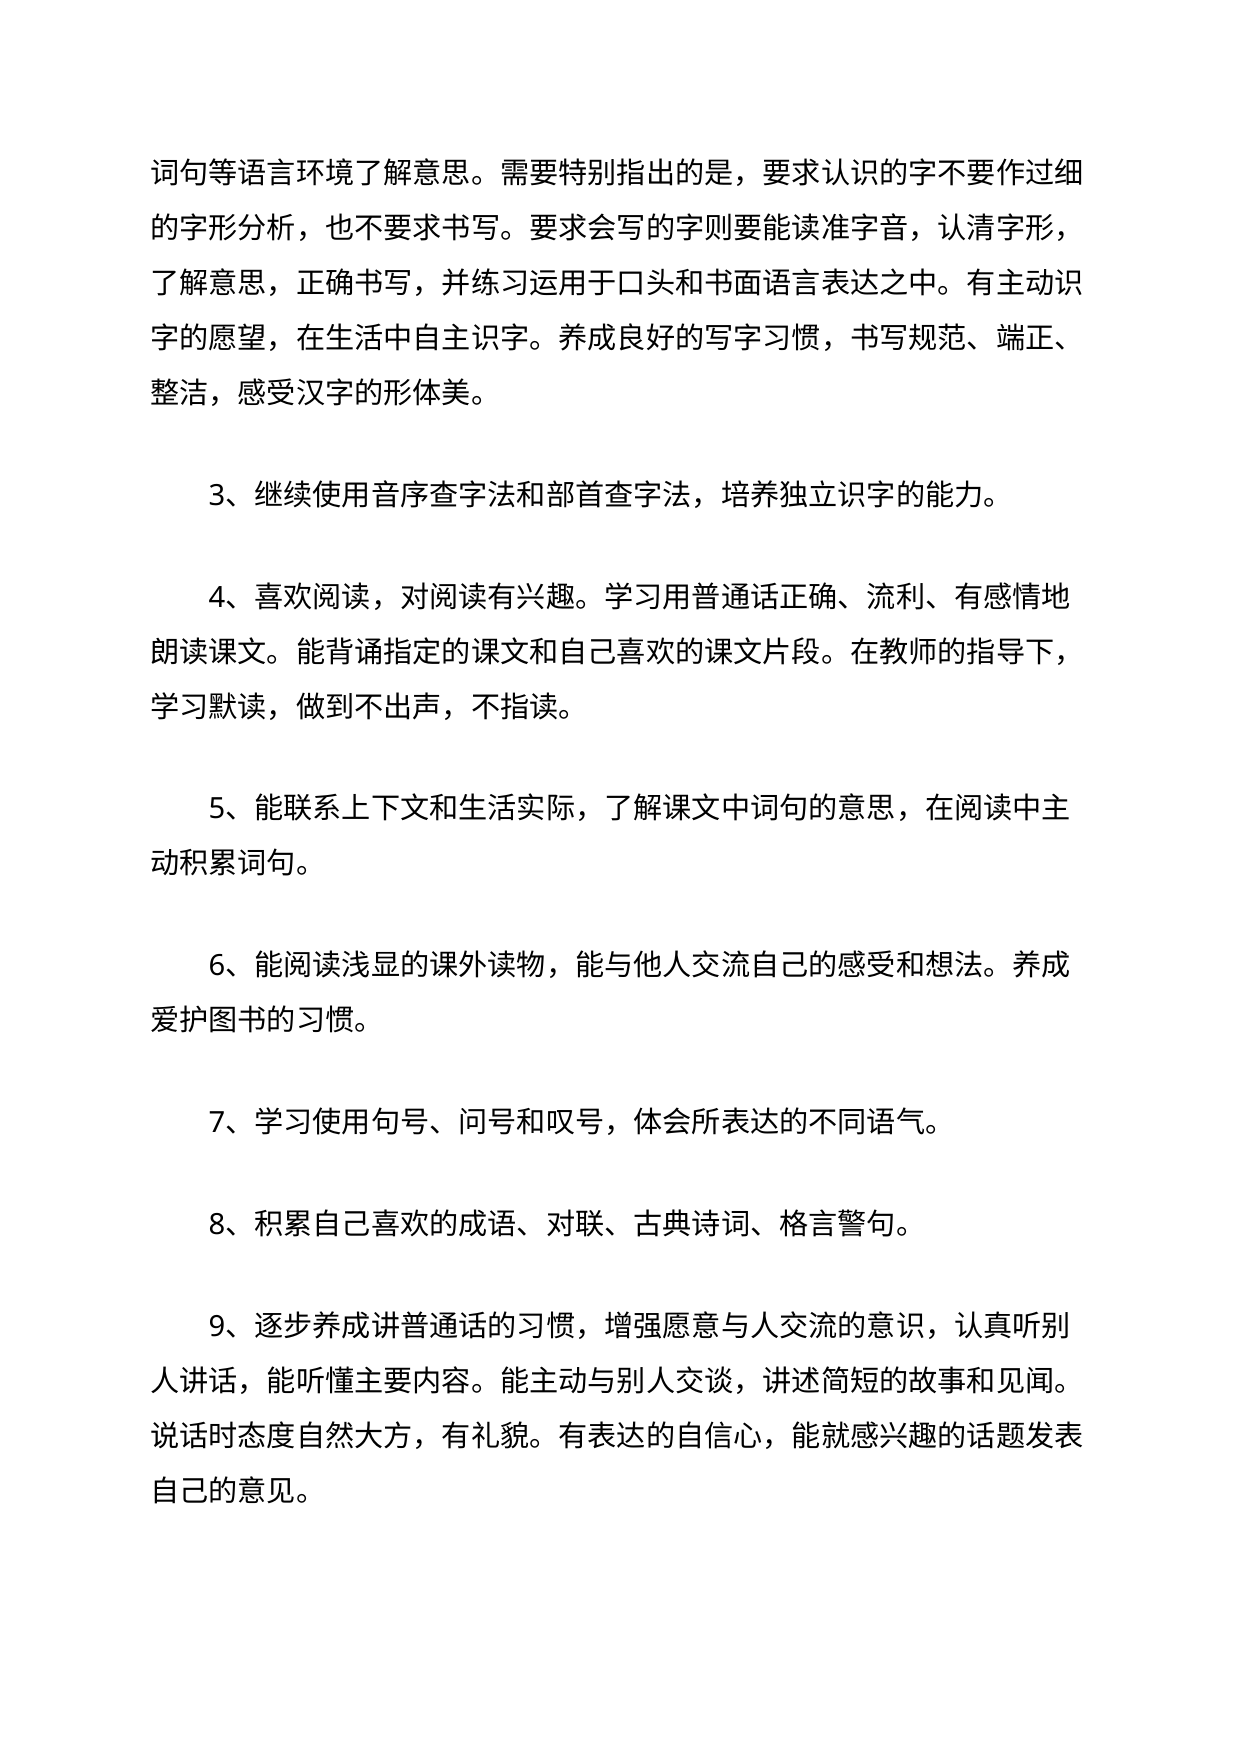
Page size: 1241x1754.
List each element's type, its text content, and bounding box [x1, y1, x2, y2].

text 9、逐步养成讲普通话的习惯，增强愿意与人交流的意识，认真听别人讲话，能听懂主要内容。能主动与别人交谈，讲述简短的故事和见闻。说话时态度自然大方，有礼貌。有表达的自信心，能就感兴趣的话题发表自己的意见。 [150, 1302, 1090, 1509]
text 3、继续使用音序查字法和部首查字法，培养独立识字的能力。 [150, 471, 1090, 514]
text 4、喜欢阅读，对阅读有兴趣。学习用普通话正确、流利、有感情地朗读课文。能背诵指定的课文和自己喜欢的课文片段。在教师的指导下，学习默读，做到不出声，不指读。 [150, 573, 1090, 726]
text 8、积累自己喜欢的成语、对联、古典诗词、格言警句。 [150, 1201, 1090, 1243]
text 7、学习使用句号、问号和叹号，体会所表达的不同语气。 [150, 1098, 1090, 1141]
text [150, 150, 1090, 412]
text 6、能阅读浅显的课外读物，能与他人交流自己的感受和想法。养成爱护图书的习惯。 [150, 942, 1090, 1039]
text 5、能联系上下文和生活实际，了解课文中词句的意思，在阅读中主动积累词句。 [150, 785, 1090, 882]
